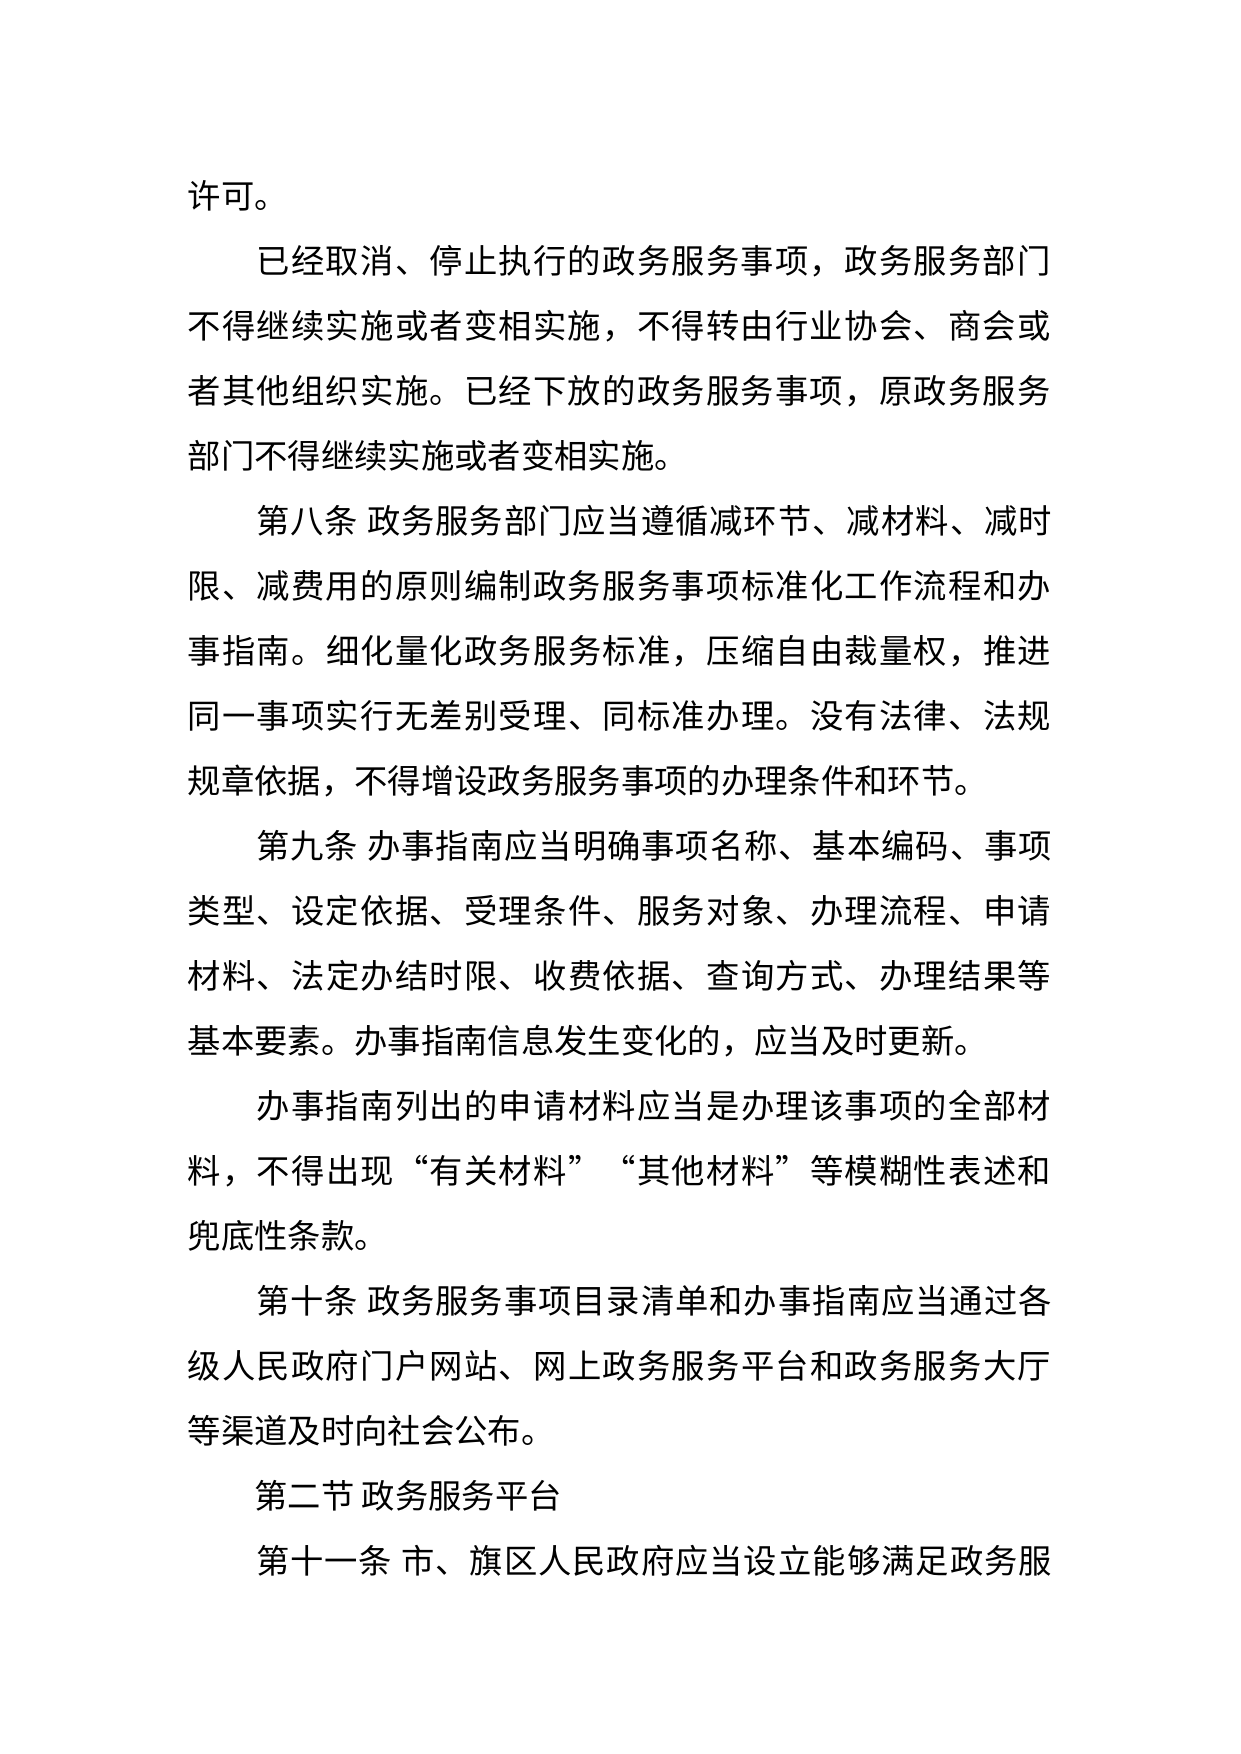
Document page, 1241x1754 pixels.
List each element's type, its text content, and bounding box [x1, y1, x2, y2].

text 第八条 政务服务部门应当遵循减环节、减材料、减时限、减费用的原则编制政务服务事项标准化工作流程和办事指南。细化量化政务服务标准，压缩自由裁量权，推进同一事项实行无差别受理、同标准办理。没有法律、法规、规章依据，不得增设政务服务事项的办理条件和环节。 [187, 487, 1053, 812]
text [187, 162, 1053, 227]
text 已经取消、停止执行的政务服务事项，政务服务部门不得继续实施或者变相实施，不得转由行业协会、商会或者其他组织实施。已经下放的政务服务事项，原政务服务部门不得继续实施或者变相实施。 [187, 227, 1053, 487]
text 办事指南列出的申请材料应当是办理该事项的全部材料，不得出现“有关材料”“其他材料”等模糊性表述和兜底性条款。 [187, 1072, 1053, 1267]
text 第二节 政务服务平台 [187, 1462, 1053, 1527]
text 第九条 办事指南应当明确事项名称、基本编码、事项类型、设定依据、受理条件、服务对象、办理流程、申请材料、法定办结时限、收费依据、查询方式、办理结果等基本要素。办事指南信息发生变化的，应当及时更新。 [187, 812, 1053, 1072]
text 第十条 政务服务事项目录清单和办事指南应当通过各级人民政府门户网站、网上政务服务平台和政务服务大厅等渠道及时向社会公布。 [187, 1267, 1053, 1462]
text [187, 1527, 1053, 1592]
